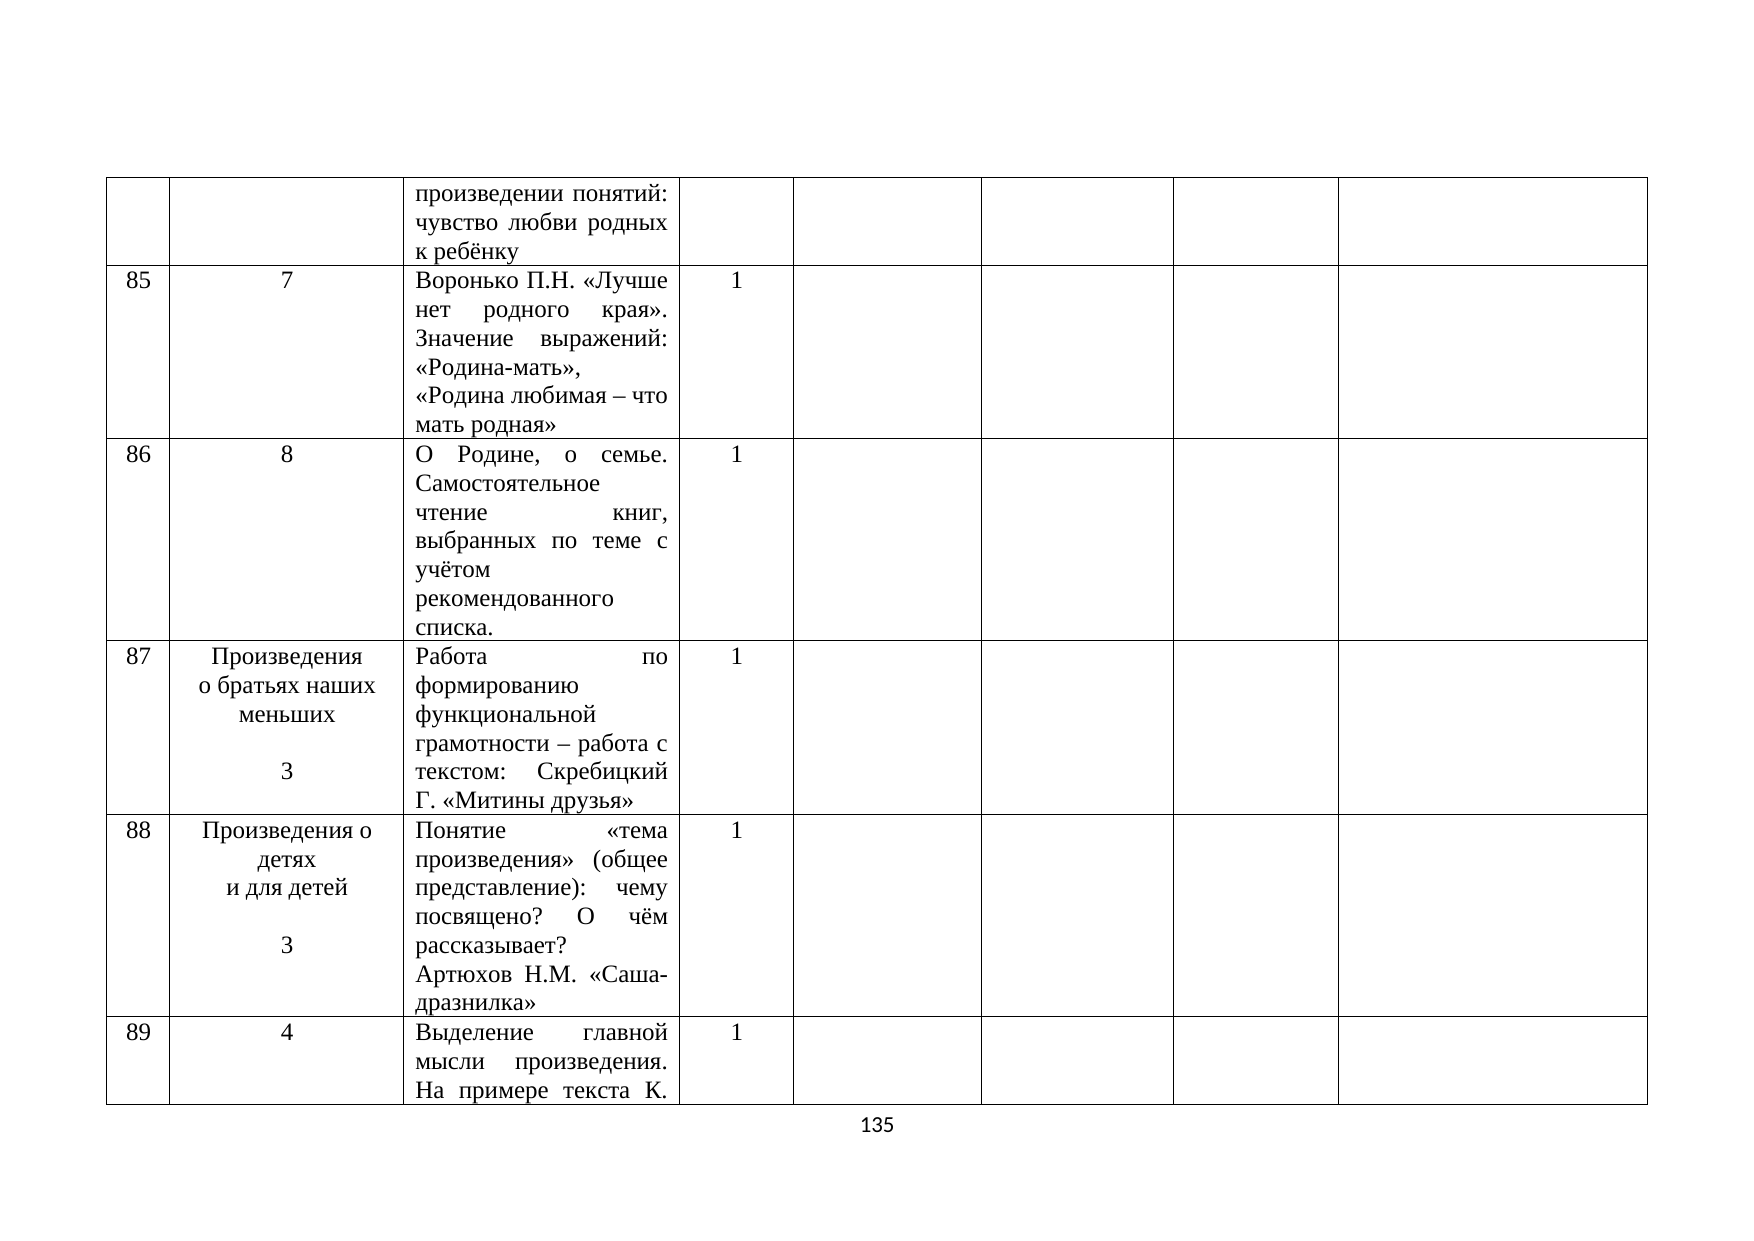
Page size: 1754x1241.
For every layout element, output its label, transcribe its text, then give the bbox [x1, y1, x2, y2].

table_cell О Родине, о семье. Самостоятельное чтение книг, выбранных по теме с учётом рекомендованного списка. [404, 439, 679, 640]
table_cell [794, 1017, 981, 1103]
table_cell [1174, 815, 1338, 1016]
table_cell 1 [680, 178, 793, 264]
table_cell Работа по формированию функциональной грамотности – работа с текстом: Скребицкий Г. «Митины друзья» [404, 641, 679, 814]
table_cell 85 [107, 266, 169, 438]
table_cell 88 [107, 815, 169, 1016]
table_cell Воронько П.Н. «Лучше нет родного края». Значение выражений: «Родина-мать», «Родина любимая – что мать родная» [404, 266, 679, 438]
table_cell 4 [170, 1017, 403, 1103]
table_cell [1339, 815, 1647, 1016]
table_cell 6 [170, 178, 403, 264]
table_cell [1339, 641, 1647, 814]
table_cell 84 [107, 178, 169, 264]
table_cell [1174, 641, 1338, 814]
table_cell [1339, 1017, 1647, 1103]
table_cell [1174, 1017, 1338, 1103]
table_cell 87 [107, 641, 169, 814]
table_cell 1 [680, 439, 793, 640]
table_cell 1 [680, 266, 793, 438]
table_cell [982, 178, 1173, 264]
table_cell [1339, 178, 1647, 264]
table_cell 1 [680, 1017, 793, 1103]
table_cell [982, 641, 1173, 814]
table_cell Произведения о братьях наших меньших 3 [170, 641, 403, 814]
table_cell 7 [170, 266, 403, 438]
table_cell [794, 266, 981, 438]
table_cell [1339, 439, 1647, 640]
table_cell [404, 178, 679, 264]
table_cell [1174, 178, 1338, 264]
table_cell [794, 178, 981, 264]
table_cell 8 [170, 439, 403, 640]
table_cell [982, 1017, 1173, 1103]
table_cell 1 [680, 815, 793, 1016]
table_cell 1 [680, 641, 793, 814]
table_cell Произведения о детях и для детей 3 [170, 815, 403, 1016]
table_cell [404, 1017, 679, 1103]
table_cell [982, 815, 1173, 1016]
table_cell [794, 815, 981, 1016]
table_cell Понятие «тема произведения» (общее представление): чему посвящено? О чём рассказывает? Артюхов Н.М. «Саша-дразнилка» [404, 815, 679, 1016]
table_cell [1174, 266, 1338, 438]
table_cell [794, 439, 981, 640]
table_cell [982, 266, 1173, 438]
table_cell [1174, 439, 1338, 640]
table_cell [1339, 266, 1647, 438]
table_cell 89 [107, 1017, 169, 1103]
table_cell [794, 641, 981, 814]
table_cell 86 [107, 439, 169, 640]
table_cell [982, 439, 1173, 640]
